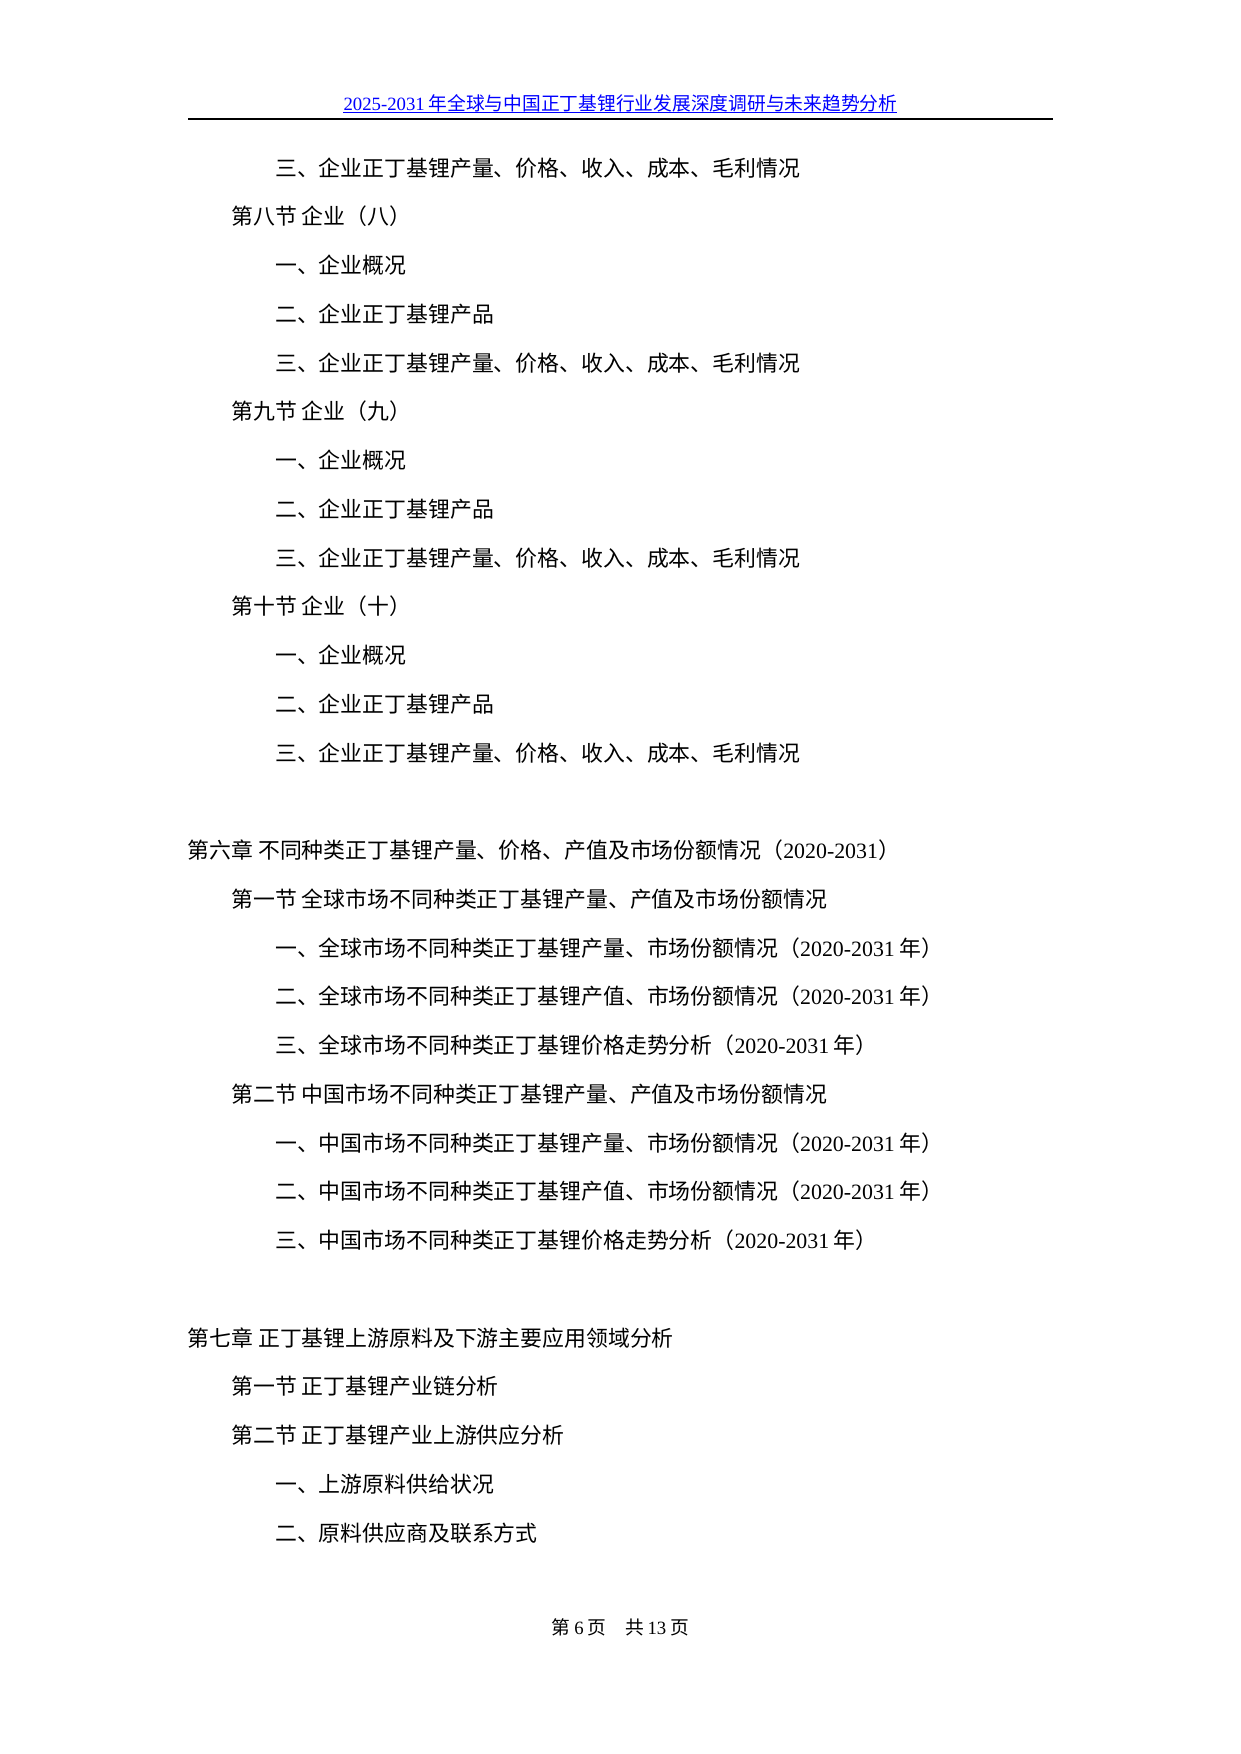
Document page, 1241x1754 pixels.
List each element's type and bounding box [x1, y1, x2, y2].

text [187, 150, 1053, 1548]
